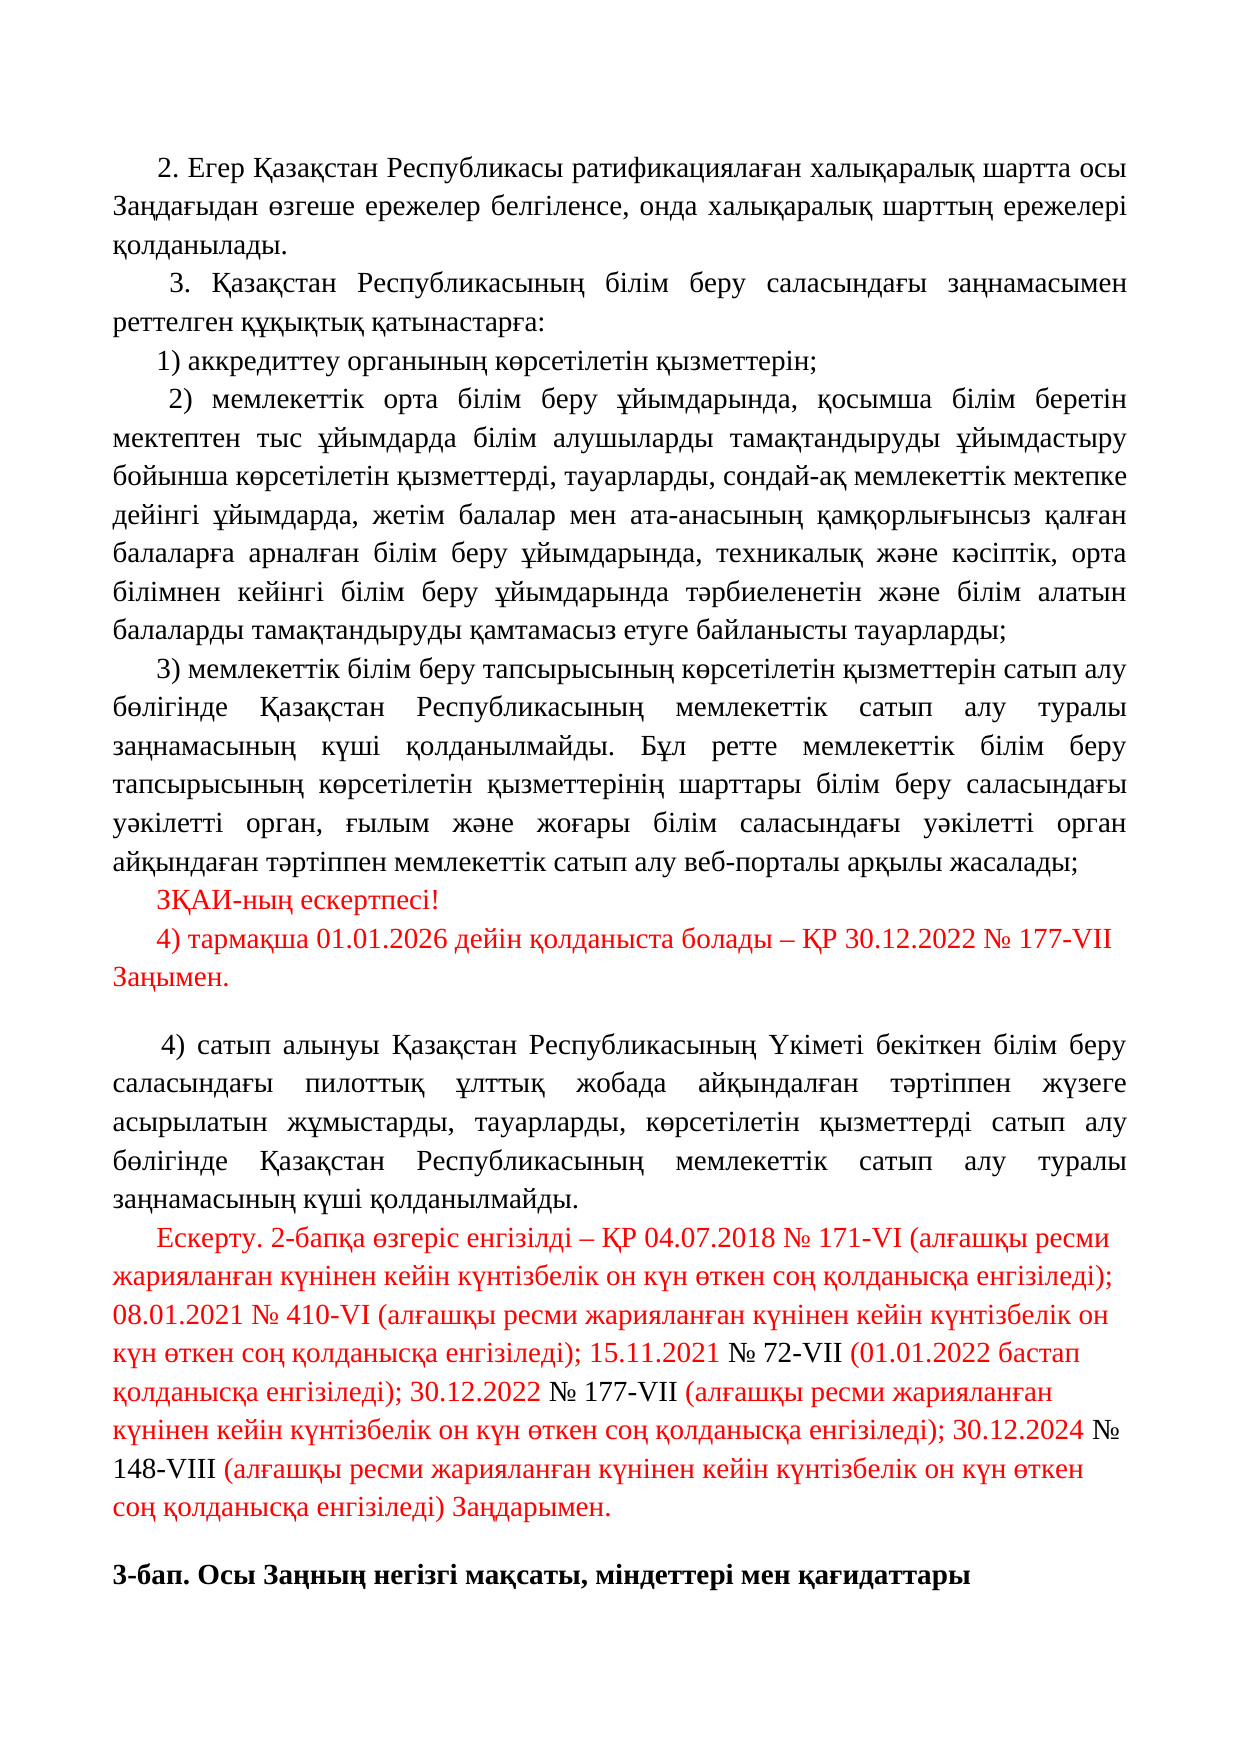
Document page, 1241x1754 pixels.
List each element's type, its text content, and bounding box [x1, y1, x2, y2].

text 3. Қазақстан Республикасының білім беру саласындағы заңнамасымен реттелген құқықтық қатынастарға: [112, 266, 1128, 338]
text Ескерту. 2-бапқа өзгеріс енгізілді – ҚР 04.07.2018 № 171-VІ (алғашқы ресми жарияланған күнінен кейін күнтізбелік он күн өткен соң қолданысқа енгізіледі); 08.01.2021 № 410-VI (алғашқы ресми жарияланған күнінен кейін күнтізбелік он күн өткен соң қолданысқа енгізіледі); 15.11.2021 № 72-VII (01.01.2022 бастап қолданысқа енгізіледі); 30.12.2022 № 177-VII (алғашқы ресми жарияланған күнінен кейін күнтізбелік он күн өткен соң қолданысқа енгізіледі); 30.12.2024 № 148-VIII (алғашқы ресми жарияланған күнінен кейін күнтізбелік он күн өткен соң қолданысқа енгізіледі) Заңдарымен. [112, 1220, 1128, 1553]
text 4) сатып алынуы Қазақстан Республикасының Үкіметі бекіткен білім беру саласындағы пилоттық ұлттық жобада айқындалған тәртіппен жүзеге асырылатын жұмыстарды, тауарларды, көрсетілетін қызметтерді сатып алу бөлігінде Қазақстан Республикасының мемлекеттік сатып алу туралы заңнамасының күші қолданылмайды. [112, 1027, 1128, 1215]
text 2) мемлекеттік орта білім беру ұйымдарында, қосымша білім беретін мектептен тыс ұйымдарда білім алушыларды тамақтандыруды ұйымдастыру бойынша көрсетілетін қызметтерді, тауарларды, сондай-ақ мемлекеттік мектепке дейінгі ұйымдарда, жетім балалар мен ата-анасының қамқорлығынсыз қалған балаларға арналған білім беру ұйымдарында, техникалық және кәсіптік, орта білімнен кейінгі білім беру ұйымдарында тәрбиеленетін және білім алатын балаларды тамақтандыруды қамтамасыз етуге байланысты тауарларды; [112, 381, 1128, 646]
text 3-бап. Осы Заңның негізгі мақсаты, міндеттері мен қағидаттары [112, 1557, 1128, 1591]
text 3) мемлекеттік білім беру тапсырысының көрсетілетін қызметтерін сатып алу бөлігінде Қазақстан Республикасының мемлекеттік сатып алу туралы заңнамасының күші қолданылмайды. Бұл ретте мемлекеттік білім беру тапсырысының көрсетілетін қызметтерінің шарттары білім беру саласындағы уәкілетті орган, ғылым және жоғары білім саласындағы уәкілетті орган айқындаған тәртіппен мемлекеттік сатып алу веб-порталы арқылы жасалады; [112, 651, 1128, 877]
text ЗҚАИ-ның ескертпесі! 4) тармақша 01.01.2026 дейін қолданыста болады – ҚР 30.12.2022 № 177-VII Заңымен. [112, 882, 1128, 1023]
text 1) аккредиттеу органының көрсетілетін қызметтерін; [112, 343, 1128, 376]
